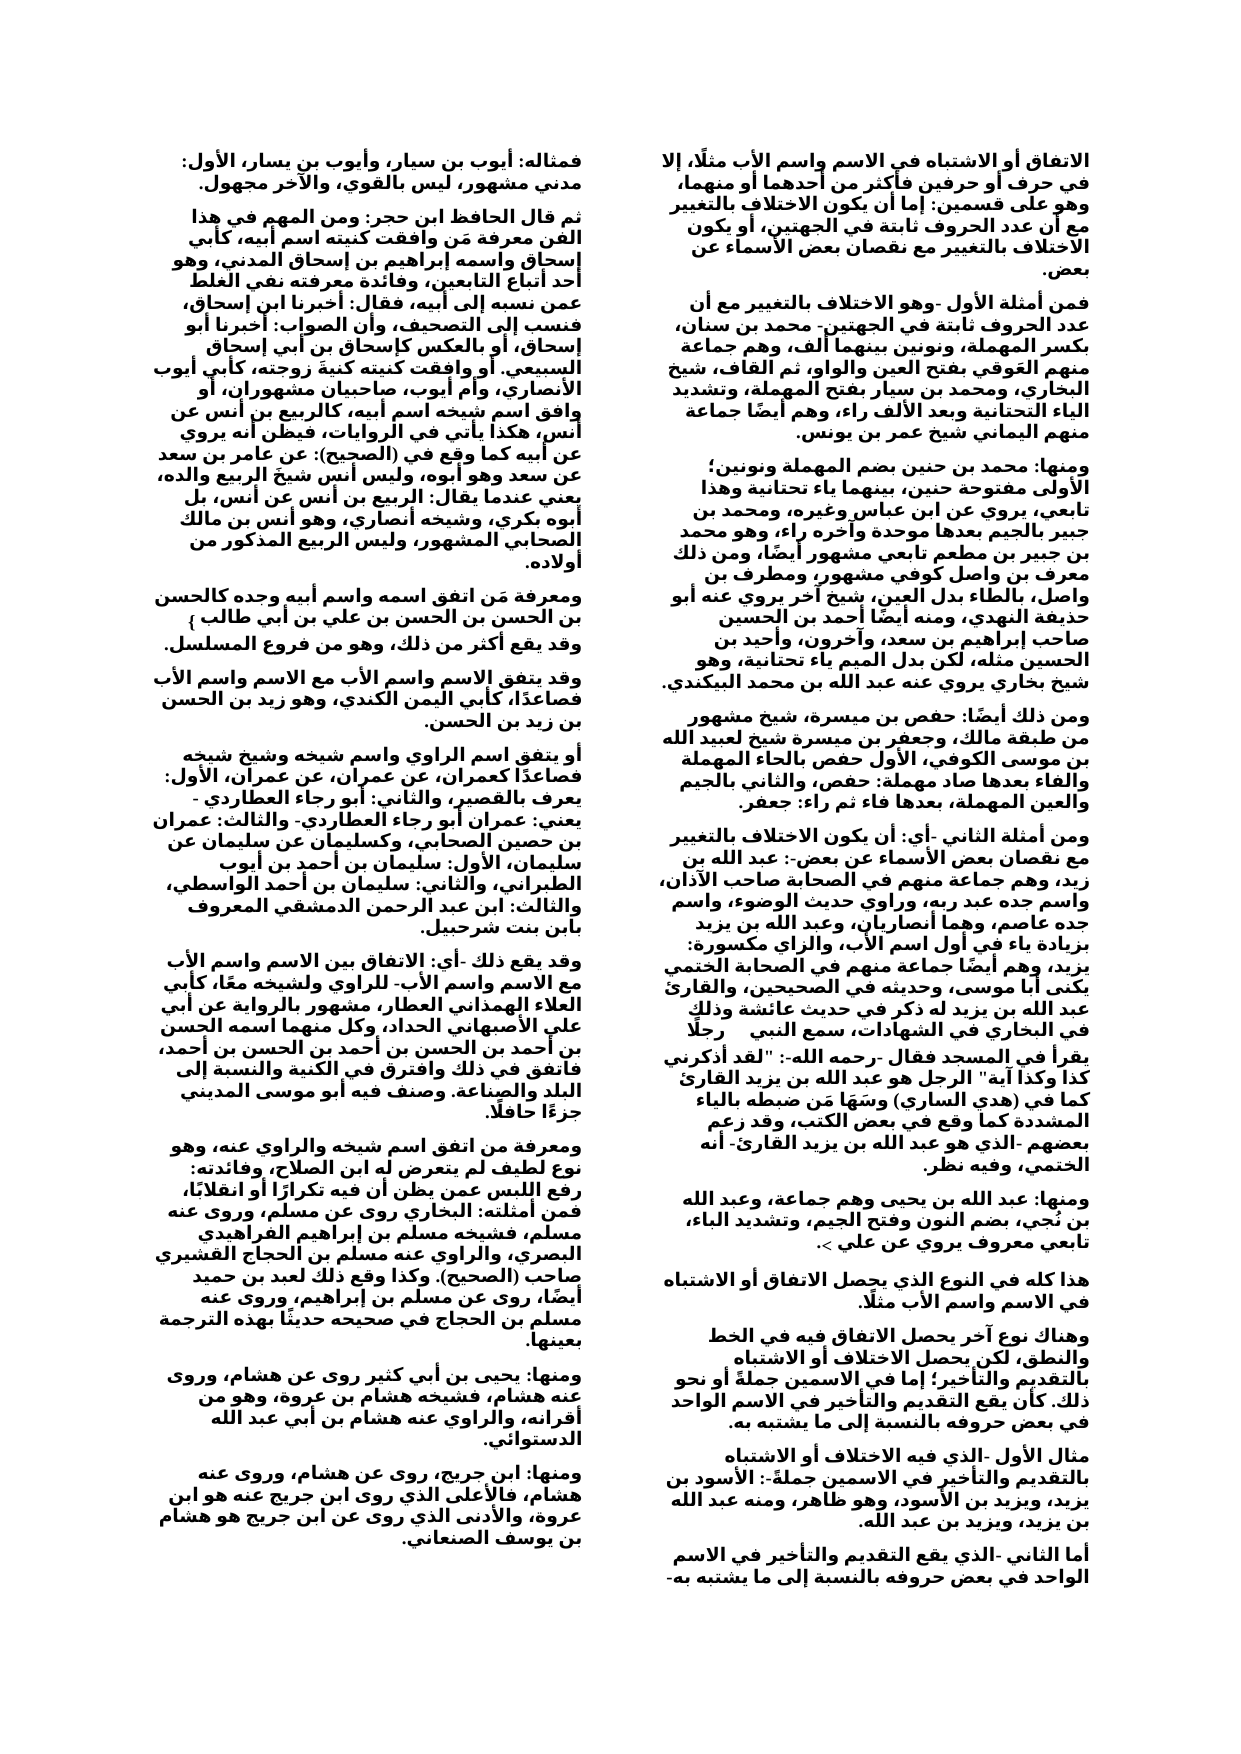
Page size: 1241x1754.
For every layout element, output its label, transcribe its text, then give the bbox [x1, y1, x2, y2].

text ومن أمثلة الثاني -أي: أن يكون الاختلاف بالتغيير مع نقصان بعض الأسماء عن بعض-: عبد الله بن زيد، وهم جماعة منهم في الصحابة صاحب الآذان، واسم جده عبد ربه، وراوي حديث الوضوء، واسم جده عاصم، وهما أنصاريان، وعبد الله بن يزيد بزيادة ياء في أول اسم الأب، والزاي مكسورة: يزيد، وهم أيضًا جماعة منهم في الصحابة الختمي يكنى أبا موسى، وحديثه في الصحيحين، والقارئ عبد الله بن يزيد له ذكر في حديث عائشة وذلك في البخاري في الشهادات، سمع النبي  رجلًا يقرأ في المسجد فقال -رحمه الله-: "لقد أذكرني كذا وكذا آية" الرجل هو عبد الله بن يزيد القارئ كما في (هدي الساري) وسَهَا مَن ضبطه بالياء المشددة كما وقع في بعض الكتب، وقد زعم بعضهم -الذي هو عبد الله بن يزيد القارئ- أنه الختمي، وفيه نظر. [658, 825, 1090, 1175]
text وقد يتفق الاسم واسم الأب مع الاسم واسم الأب فصاعدًا، كأبي اليمن الكندي، وهو زيد بن الحسن بن زيد بن الحسن. [150, 667, 583, 731]
text ومن ذلك أيضًا: حفص بن ميسرة، شيخ مشهور من طبقة مالك، وجعفر بن ميسرة شيخ لعبيد الله بن موسى الكوفي، الأول حفص بالحاء المهملة والفاء بعدها صاد مهملة: حفص، والثاني بالجيم والعين المهملة، بعدها فاء ثم راء: جعفر. [658, 705, 1090, 813]
text وهناك نوع آخر يحصل الاتفاق فيه في الخط والنطق، لكن يحصل الاختلاف أو الاشتباه بالتقديم والتأخير؛ إما في الاسمين جملةً أو نحو ذلك. كأن يقع التقديم والتأخير في الاسم الواحد في بعض حروفه بالنسبة إلى ما يشتبه به. [658, 1325, 1090, 1433]
text فمن أمثلة الأول -وهو الاختلاف بالتغيير مع أن عدد الحروف ثابتة في الجهتين- محمد بن سنان، بكسر المهملة، ونونين بينهما ألف، وهم جماعة منهم العَوقي بفتح العين والواو، ثم القاف، شيخ البخاري، ومحمد بن سيار بفتح المهملة، وتشديد الياء التحتانية وبعد الألف راء، وهم أيضًا جماعة منهم اليماني شيخ عمر بن يونس. [658, 292, 1090, 443]
text ومنها: يحيى بن أبي كثير روى عن هشام، وروى عنه هشام، فشيخه هشام بن عروة، وهو من أقرانه، والراوي عنه هشام بن أبي عبد الله الدستوائي. [150, 1363, 583, 1450]
text ثم قال الحافظ ابن حجر: ومن المهم في هذا الفن معرفة مَن وافقت كنيته اسم أبيه، كأبي إسحاق واسمه إبراهيم بن إسحاق المدني، وهو أحد أتباع التابعين، وفائدة معرفته نفي الغلط عمن نسبه إلى أبيه، فقال: أخبرنا ابن إسحاق، فنسب إلى التصحيف، وأن الصواب: أخبرنا أبو إسحاق، أو بالعكس كإسحاق بن أبي إسحاق السبيعي. أو وافقت كنيته كنيةَ زوجته، كأبي أيوب الأنصاري، وأم أيوب، صاحبيان مشهوران، أو وافق اسم شيخه اسم أبيه، كالربيع بن أنس عن أنس، هكذا يأتي في الروايات، فيظن أنه يروي عن أبيه كما وقع في (الصحيح): عن عامر بن سعد عن سعد وهو أبوه، وليس أنس شيخَ الربيع والده، يعني عندما يقال: الربيع بن أنس عن أنس، بل أبوه بكري، وشيخه أنصاري، وهو أنس بن مالك الصحابي المشهور، وليس الربيع المذكور من أولاده. [150, 206, 583, 572]
text ومعرفة من اتفق اسم شيخه والراوي عنه، وهو نوع لطيف لم يتعرض له ابن الصلاح، وفائدته: رفع اللبس عمن يظن أن فيه تكرارًا أو انقلابًا، فمن أمثلته: البخاري روى عن مسلم، وروى عنه مسلم، فشيخه مسلم بن إبراهيم الفراهيدي البصري، والراوي عنه مسلم بن الحجاج القشيري صاحب (الصحيح). وكذا وقع ذلك لعبد بن حميد أيضًا، روى عن مسلم بن إبراهيم، وروى عنه مسلم بن الحجاج في صحيحه حديثًا بهذه الترجمة بعينها. [150, 1135, 583, 1351]
text أما الثاني -الذي يقع التقديم والتأخير في الاسم الواحد في بعض حروفه بالنسبة إلى ما يشتبه به- فمثاله: أيوب بن سيار، وأيوب بن يسار، الأول: مدني مشهور، ليس بالقوي، والآخر مجهول. [150, 150, 583, 193]
text ومنها: محمد بن حنين بضم المهملة ونونين؛ الأولى مفتوحة حنين، بينهما ياء تحتانية وهذا تابعي، يروي عن ابن عباس وغيره، ومحمد بن جبير بالجيم بعدها موحدة وآخره راء، وهو محمد بن جبير بن مطعم تابعي مشهور أيضًا، ومن ذلك معرف بن واصل كوفي مشهور، ومطرف بن واصل، بالطاء بدل العين، شيخ آخر يروي عنه أبو حذيفة النهدي، ومنه أيضًا أحمد بن الحسين صاحب إبراهيم بن سعد، وآخرون، وأحيد بن الحسين مثله، لكن بدل الميم ياء تحتانية، وهو شيخ بخاري يروي عنه عبد الله بن محمد البيكندي. [658, 455, 1090, 692]
text ومنها: عبد الله بن يحيى وهم جماعة، وعبد الله بن نُجي، بضم النون وفتح الجيم، وتشديد الباء، تابعي معروف يروي عن علي >. [658, 1187, 1090, 1257]
text أو يتفق اسم الراوي واسم شيخه وشيخ شيخه فصاعدًا كعمران، عن عمران، عن عمران، الأول: يعرف بالقصير، والثاني: أبو رجاء العطاردي -يعني: عمران أبو رجاء العطاردي- والثالث: عمران بن حصين الصحابي، وكسليمان عن سليمان عن سليمان، الأول: سليمان بن أحمد بن أيوب الطبراني، والثاني: سليمان بن أحمد الواسطي، والثالث: ابن عبد الرحمن الدمشقي المعروف بابن بنت شرحبيل. [150, 744, 583, 938]
text هذا كله في النوع الذي يحصل الاتفاق أو الاشتباه في الاسم واسم الأب مثلًا. [658, 1269, 1090, 1312]
text أما الثاني -الذي يقع التقديم والتأخير في الاسم الواحد في بعض حروفه بالنسبة إلى ما يشتبه به- فمثاله: أيوب بن سيار، وأيوب بن يسار، الأول: مدني مشهور، ليس بالقوي، والآخر مجهول. [658, 1544, 1090, 1587]
text مثال الأول -الذي فيه الاختلاف أو الاشتباه بالتقديم والتأخير في الاسمين جملةً-: الأسود بن يزيد، ويزيد بن الأسود، وهو ظاهر، ومنه عبد الله بن يزيد، ويزيد بن عبد الله. [658, 1445, 1090, 1532]
text ومعرفة مَن اتفق اسمه واسم أبيه وجده كالحسن بن الحسن بن الحسن بن علي بن أبي طالب } وقد يقع أكثر من ذلك، وهو من فروع المسلسل. [150, 585, 583, 654]
text ومنها: ابن جريج، روى عن هشام، وروى عنه هشام، فالأعلى الذي روى ابن جريج عنه هو ابن عروة، والأدنى الذي روى عن ابن جريج هو هشام بن يوسف الصنعاني. [150, 1462, 583, 1548]
text وقد يقع ذلك -أي: الاتفاق بين الاسم واسم الأب مع الاسم واسم الأب- للراوي ولشيخه معًا، كأبي العلاء الهمذاني العطار، مشهور بالرواية عن أبي علي الأصبهاني الحداد، وكل منهما اسمه الحسن بن أحمد بن الحسن بن أحمد بن الحسن بن أحمد، فاتفق في ذلك وافترق في الكنية والنسبة إلى البلد والصناعة. وصنف فيه أبو موسى المديني جزءًا حافلًا. [150, 950, 583, 1123]
